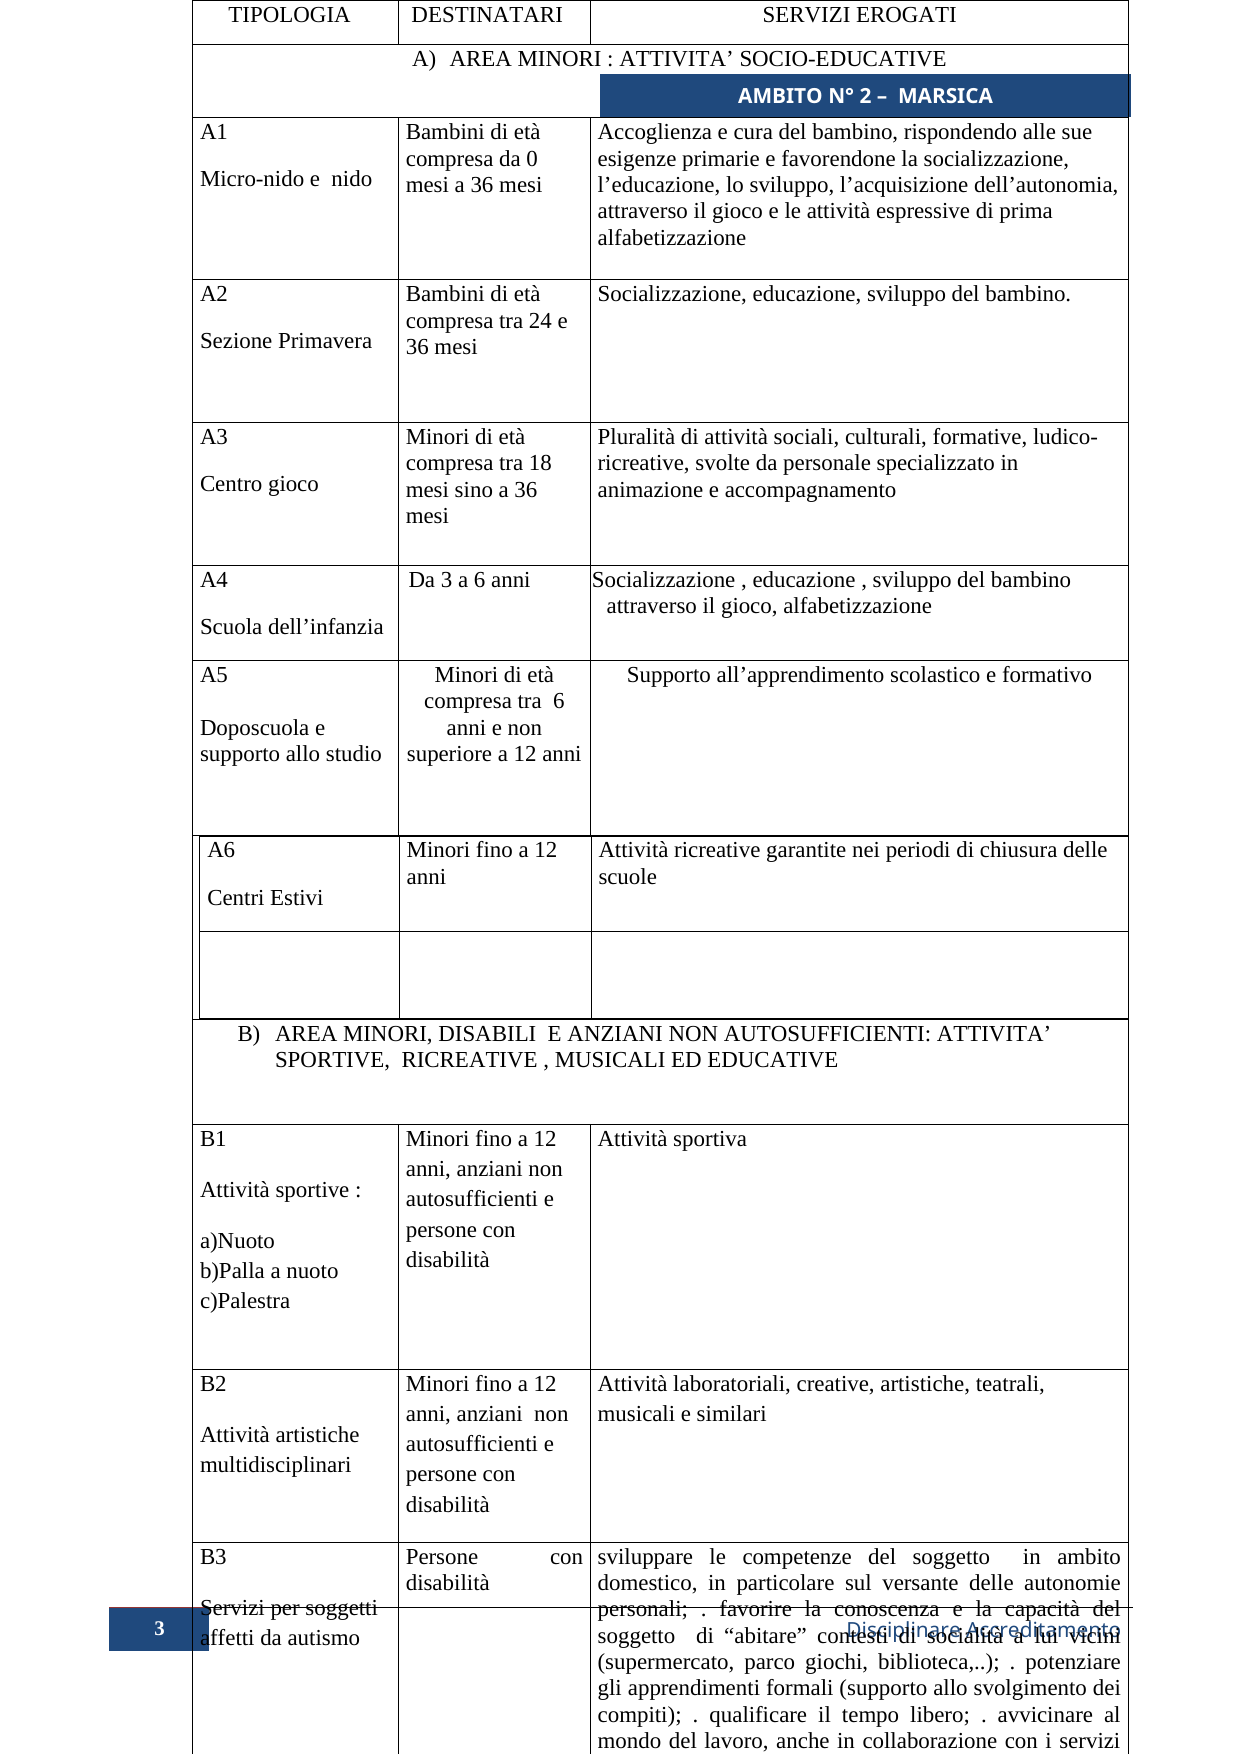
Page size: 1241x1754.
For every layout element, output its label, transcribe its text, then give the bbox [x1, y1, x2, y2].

table_cell Bambini di età compresa tra 24 e 36 mesi [399, 280, 590, 422]
table_cell Accoglienza e cura del bambino, rispondendo alle sue esigenze primarie e favorendone la socializzazione, l’educazione, lo sviluppo, l’acquisizione dell’autonomia, attraverso il gioco e le attività espressive di prima alfabetizzazione [591, 118, 1128, 279]
table_cell [200, 837, 399, 931]
table_header SERVIZI EROGATI [591, 1, 1128, 43]
table_cell A4 Scuola dell’infanzia [193, 566, 398, 660]
table_cell Socializzazione, educazione, sviluppo del bambino. [591, 280, 1128, 422]
table_cell [200, 932, 399, 1018]
table_cell Minori fino a 12 anni, anziani non autosufficienti e persone con disabilità [399, 1125, 590, 1369]
table_cell A3 Centro gioco [193, 423, 398, 564]
table_cell Attività sportiva [591, 1125, 1128, 1369]
table_cell Supporto all’apprendimento scolastico e formativo [591, 661, 1128, 834]
table_cell [592, 932, 1128, 1018]
table_header TIPOLOGIA [193, 1, 398, 43]
table_cell [592, 837, 1128, 931]
table_cell Attività laboratoriali, creative, artistiche, teatrali, musicali e similari [591, 1370, 1128, 1542]
table_cell B1 Attività sportive : a)Nuoto b)Palla a nuoto c)Palestra [193, 1125, 398, 1369]
table_cell Minori di età compresa tra 6 anni e non superiore a 12 anni [399, 661, 590, 834]
table_cell Da 3 a 6 anni [399, 566, 590, 660]
table_cell A2 Sezione Primavera [193, 280, 398, 422]
table_cell [400, 932, 591, 1018]
table_cell A1 Micro-nido e nido [193, 118, 398, 279]
table_cell B2 Attività artistiche multidisciplinari [193, 1370, 398, 1542]
table_cell Persone con disabilità [399, 1543, 590, 1754]
table_header DESTINATARI [399, 1, 590, 43]
table_cell [400, 837, 591, 931]
table_cell [193, 836, 199, 1019]
table_cell B3 Servizi per soggetti affetti da autismo [193, 1543, 398, 1754]
table_cell A5 Doposcuola e supporto allo studio [193, 661, 398, 834]
table_cell sviluppare le competenze del soggetto in ambito domestico, in particolare sul versante delle autonomie personali; . favorire la conoscenza e la capacità del soggetto di “abitare” contesti di socialità a lui vicini (supermercato, parco giochi, biblioteca,..); . potenziare gli apprendimenti formali (supporto allo svolgimento dei compiti); . qualificare il tempo libero; . avvicinare al mondo del lavoro, anche in collaborazione con i servizi del territorio (Servizi di Formazione all’autonomia, Servizi di Inserimento Lavorativo, cooperative di tipo B,…); . affiancare le famiglie aiutandole a leggere, comprendere e sostenere le dinamiche . Promuovere la conoscenza della problematica, attraverso percorsi formativi; migliorare la qualità della vita di persone autistiche e delle loro famiglie, offrendo servizi di orientamento e di supporto; favorire l’integrazione sociale di soggetti autistici nell’ambito del tempo libero della scuola e del lavoro attraverso progetti dedicati. Servizi di assistenza socio educativa volti a favorire l’autonomia e la comunicazione [591, 1543, 1128, 1754]
table_cell Bambini di età compresa da 0 mesi a 36 mesi [399, 118, 590, 279]
table_cell AREA MINORI : ATTIVITA’ SOCIO-EDUCATIVE [193, 45, 1128, 117]
table_cell Pluralità di attività sociali, culturali, formative, ludico-ricreative, svolte da personale specializzato in animazione e accompagnamento [591, 423, 1128, 564]
table_cell Minori fino a 12 anni, anziani non autosufficienti e persone con disabilità [399, 1370, 590, 1542]
table_cell Socializzazione , educazione , sviluppo del bambino attraverso il gioco, alfabetizzazione [591, 566, 1128, 660]
table_cell Minori di età compresa tra 18 mesi sino a 36 mesi [399, 423, 590, 564]
table_cell AREA MINORI, DISABILI E ANZIANI NON AUTOSUFFICIENTI: ATTIVITA’ SPORTIVE, RICREATIVE , MUSICALI ED EDUCATIVE [193, 1020, 1128, 1124]
